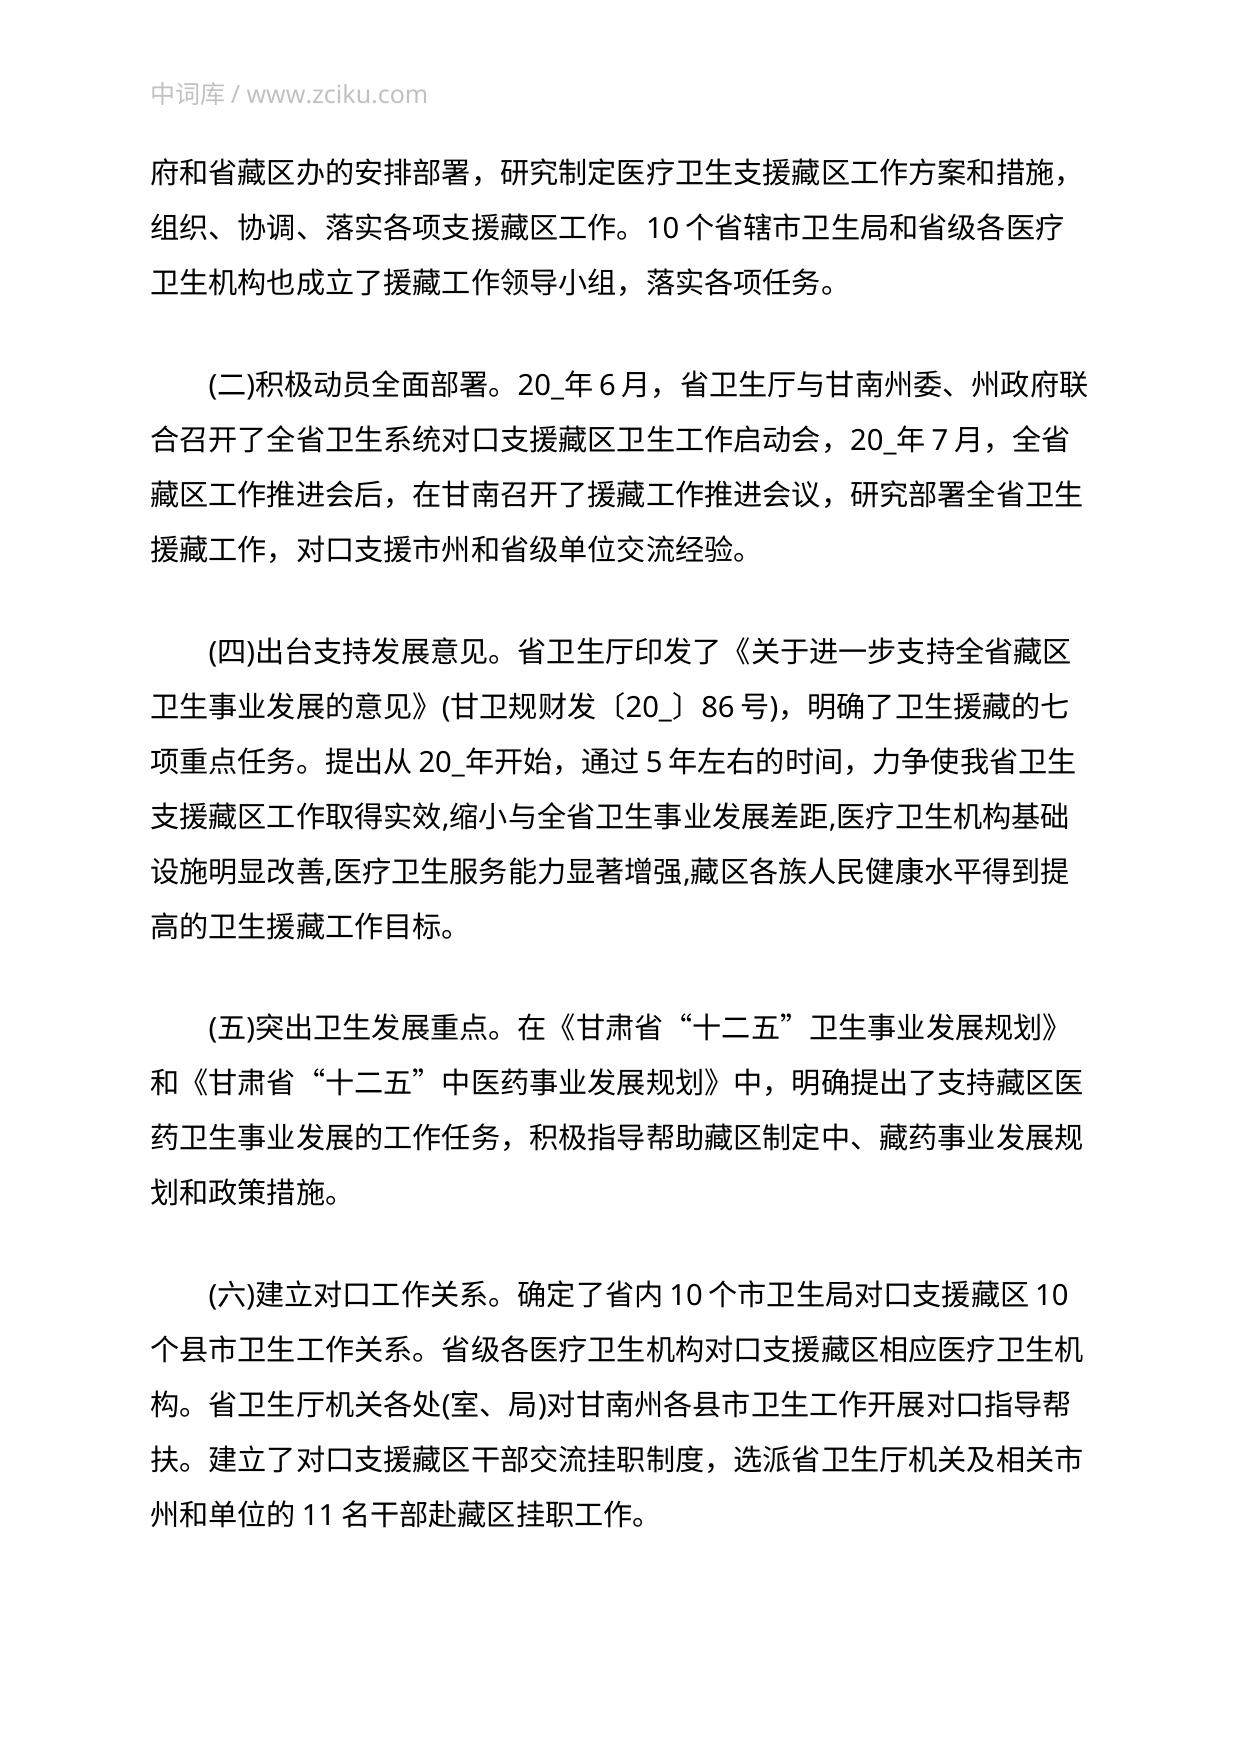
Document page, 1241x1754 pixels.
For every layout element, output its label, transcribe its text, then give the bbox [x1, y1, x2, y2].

text (五)突出卫生发展重点。在《甘肃省“十二五”卫生事业发展规划》和《甘肃省“十二五”中医药事业发展规划》中，明确提出了支持藏区医药卫生事业发展的工作任务，积极指导帮助藏区制定中、藏药事业发展规划和政策措施。 [150, 1005, 1090, 1212]
text (二)积极动员全面部署。20_年6月，省卫生厅与甘南州委、州政府联合召开了全省卫生系统对口支援藏区卫生工作启动会，20_年7月，全省藏区工作推进会后，在甘南召开了援藏工作推进会议，研究部署全省卫生援藏工作，对口支援市州和省级单位交流经验。 [150, 362, 1090, 569]
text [150, 150, 1090, 302]
text (六)建立对口工作关系。确定了省内10个市卫生局对口支援藏区10个县市卫生工作关系。省级各医疗卫生机构对口支援藏区相应医疗卫生机构。省卫生厅机关各处(室、局)对甘南州各县市卫生工作开展对口指导帮扶。建立了对口支援藏区干部交流挂职制度，选派省卫生厅机关及相关市州和单位的11名干部赴藏区挂职工作。 [150, 1272, 1090, 1534]
text (四)出台支持发展意见。省卫生厅印发了《关于进一步支持全省藏区卫生事业发展的意见》(甘卫规财发〔20_〕86号)，明确了卫生援藏的七项重点任务。提出从20_年开始，通过5年左右的时间，力争使我省卫生支援藏区工作取得实效,缩小与全省卫生事业发展差距,医疗卫生机构基础设施明显改善,医疗卫生服务能力显著增强,藏区各族人民健康水平得到提高的卫生援藏工作目标。 [150, 628, 1090, 946]
